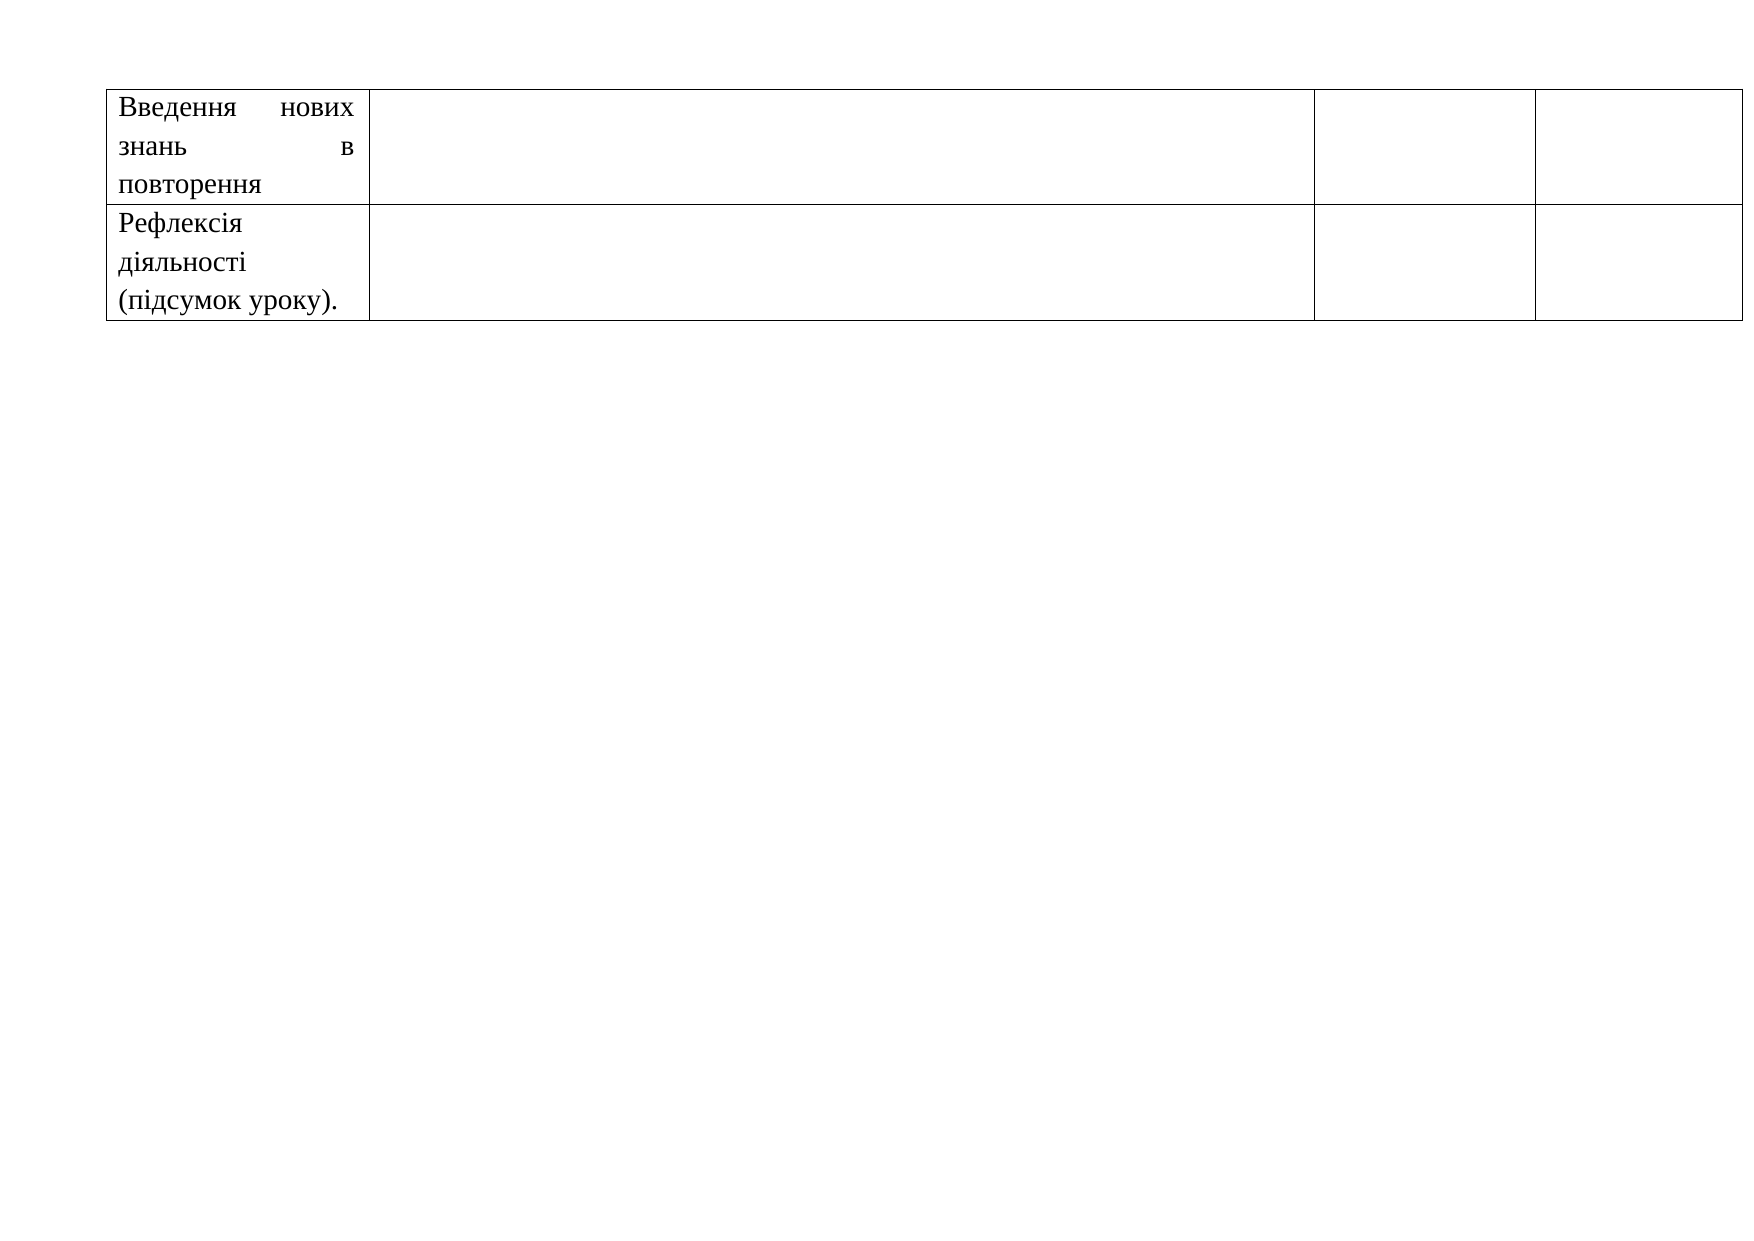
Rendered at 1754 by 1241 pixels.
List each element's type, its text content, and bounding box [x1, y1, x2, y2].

table_cell [1315, 205, 1535, 319]
table_cell [370, 205, 1314, 319]
table_cell [1536, 205, 1742, 319]
table_cell [370, 90, 1314, 204]
table_cell Рефлексія діяльності (підсумок уроку). [107, 205, 369, 319]
table_cell Введення нових знань в повторення [107, 90, 369, 204]
table_cell [1536, 90, 1742, 204]
table_cell [1315, 90, 1535, 204]
